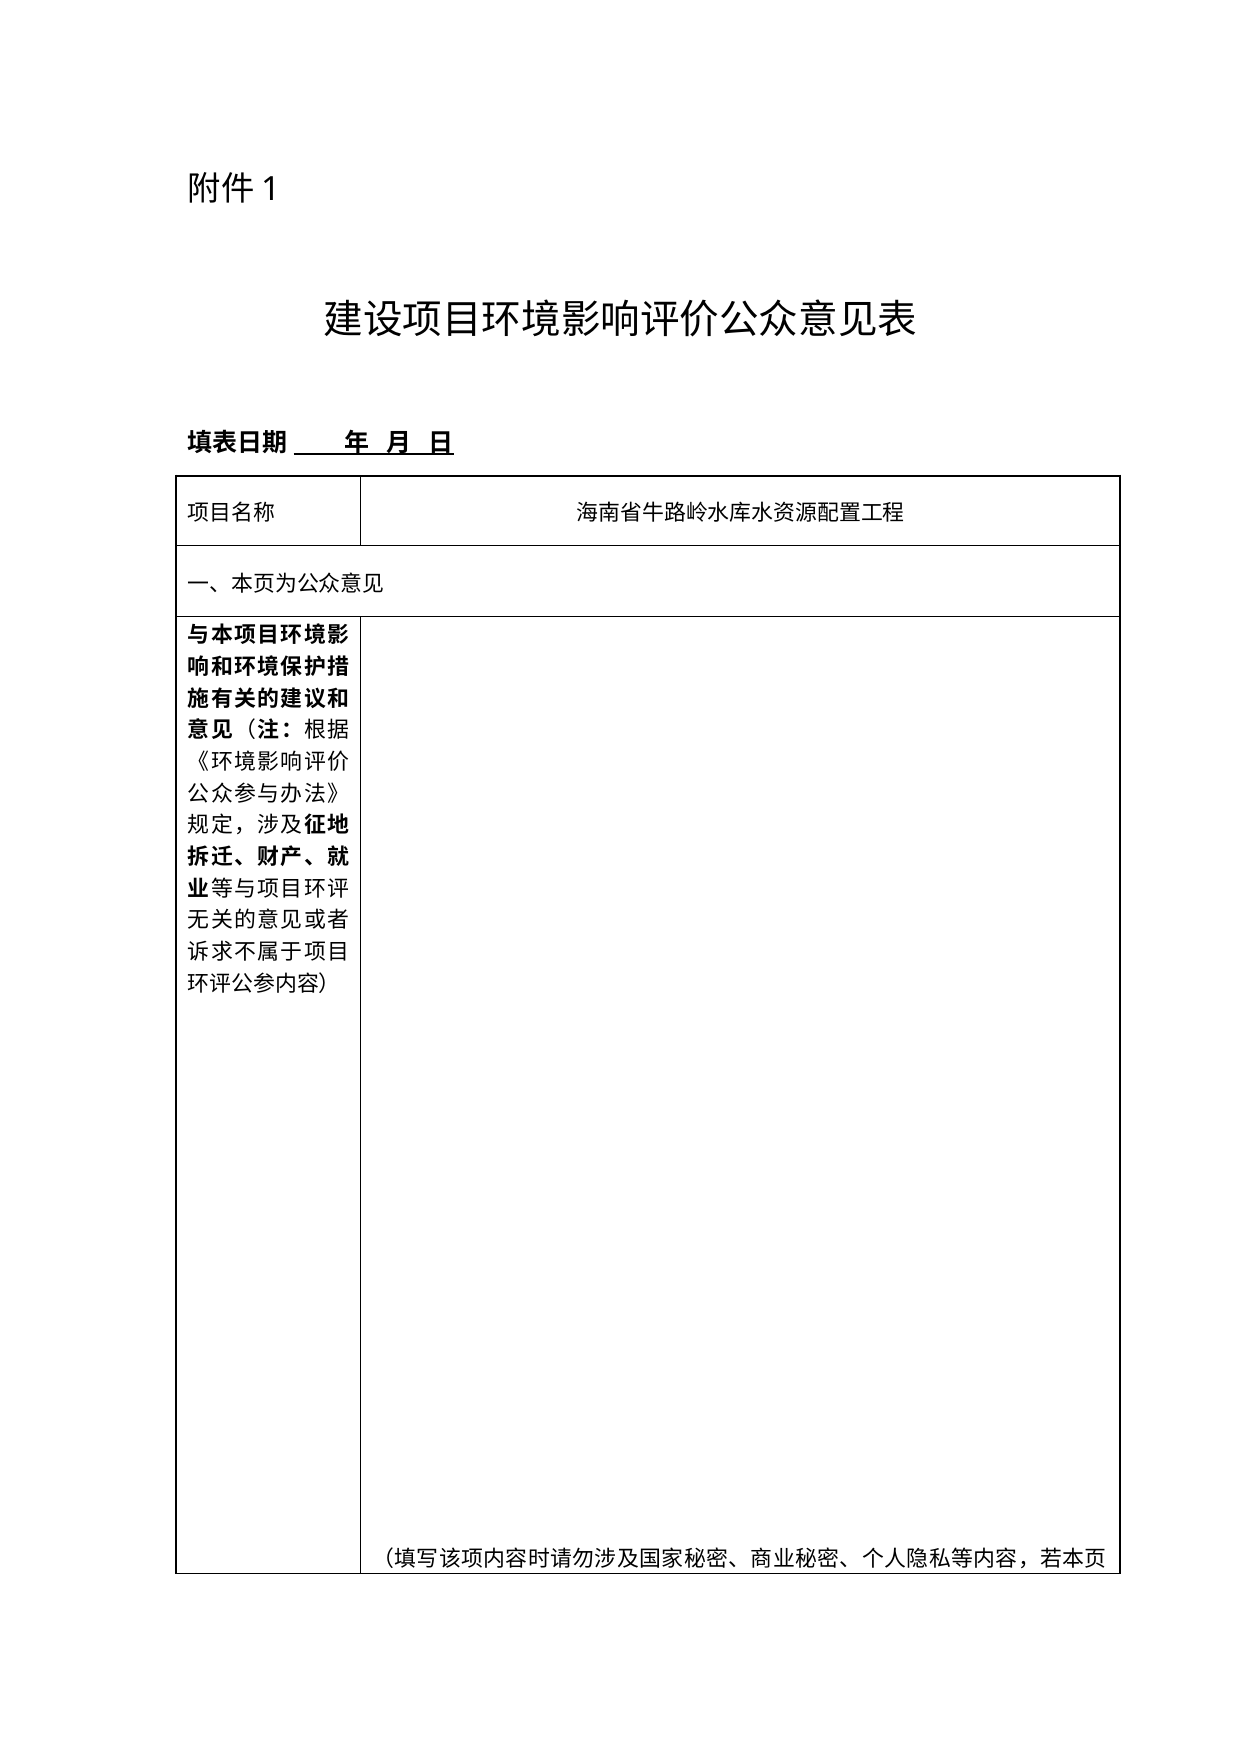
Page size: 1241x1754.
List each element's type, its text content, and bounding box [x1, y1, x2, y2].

text 附件1 [187, 162, 1053, 210]
text 建设项目环境影响评价公众意见表 [187, 288, 1053, 345]
table_header 项目名称 [177, 477, 360, 545]
table_cell 一、本页为公众意见 [177, 546, 1119, 616]
table_header 海南省牛路岭水库水资源配置工程 [361, 477, 1119, 545]
text 填表日期 年 月 日 [187, 422, 1053, 458]
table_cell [361, 617, 1119, 1572]
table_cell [177, 617, 360, 1572]
